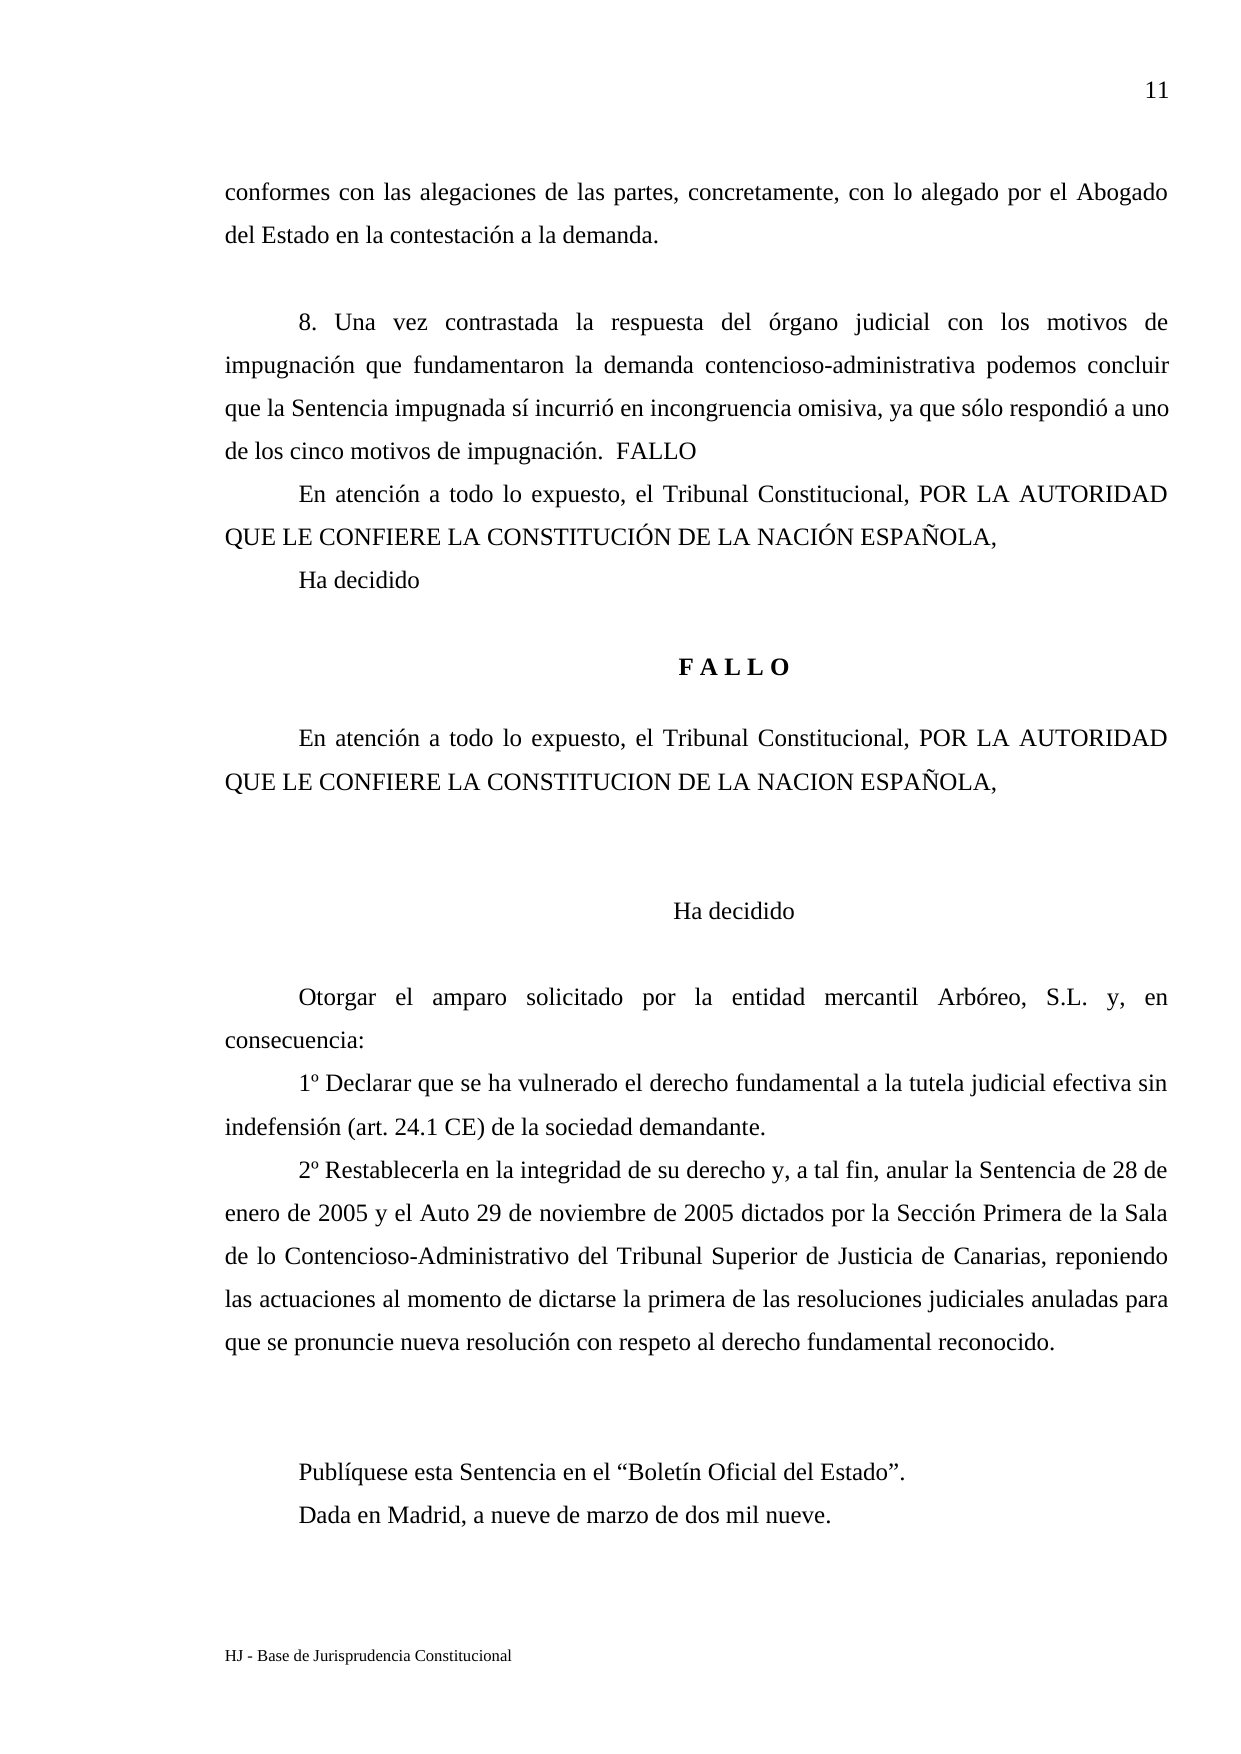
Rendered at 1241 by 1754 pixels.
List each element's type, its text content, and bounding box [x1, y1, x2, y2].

text 1º Declarar que se ha vulnerado el derecho fundamental a la tutela judicial efectiva sin indefensión (art. 24.1 CE) de la sociedad demandante. [224, 1068, 1169, 1140]
text 8. Una vez contrastada la respuesta del órgano judicial con los motivos de impugnación que fundamentaron la demanda contencioso-administrativa podemos concluir que la Sentencia impugnada sí incurrió en incongruencia omisiva, ya que sólo respondió a uno de los cinco motivos de impugnación. FALLO [224, 307, 1169, 465]
text En atención a todo lo expuesto, el Tribunal Constitucional, POR LA AUTORIDAD QUE LE CONFIERE LA CONSTITUCIÓN DE LA NACIÓN ESPAÑOLA, [224, 479, 1169, 551]
text Ha decidido [224, 565, 1169, 594]
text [224, 177, 1169, 249]
text En atención a todo lo expuesto, el Tribunal Constitucional, POR LA AUTORIDAD QUE LE CONFIERE LA CONSTITUCION DE LA NACION ESPAÑOLA, [224, 723, 1169, 795]
text Publíquese esta Sentencia en el “Boletín Oficial del Estado”. [224, 1457, 1169, 1485]
subtitle F A L L O [224, 652, 1169, 680]
text Ha decidido [224, 896, 1169, 925]
text 2º Restablecerla en la integridad de su derecho y, a tal fin, anular la Sentencia de 28 de enero de 2005 y el Auto 29 de noviembre de 2005 dictados por la Sección Primera de la Sala de lo Contencioso-Administrativo del Tribunal Superior de Justicia de Canarias, reponiendo las actuaciones al momento de dictarse la primera de las resoluciones judiciales anuladas para que se pronuncie nueva resolución con respeto al derecho fundamental reconocido. [224, 1155, 1169, 1356]
text Otorgar el amparo solicitado por la entidad mercantil Arbóreo, S.L. y, en consecuencia: [224, 982, 1169, 1054]
text Dada en Madrid, a nueve de marzo de dos mil nueve. [224, 1500, 1169, 1528]
